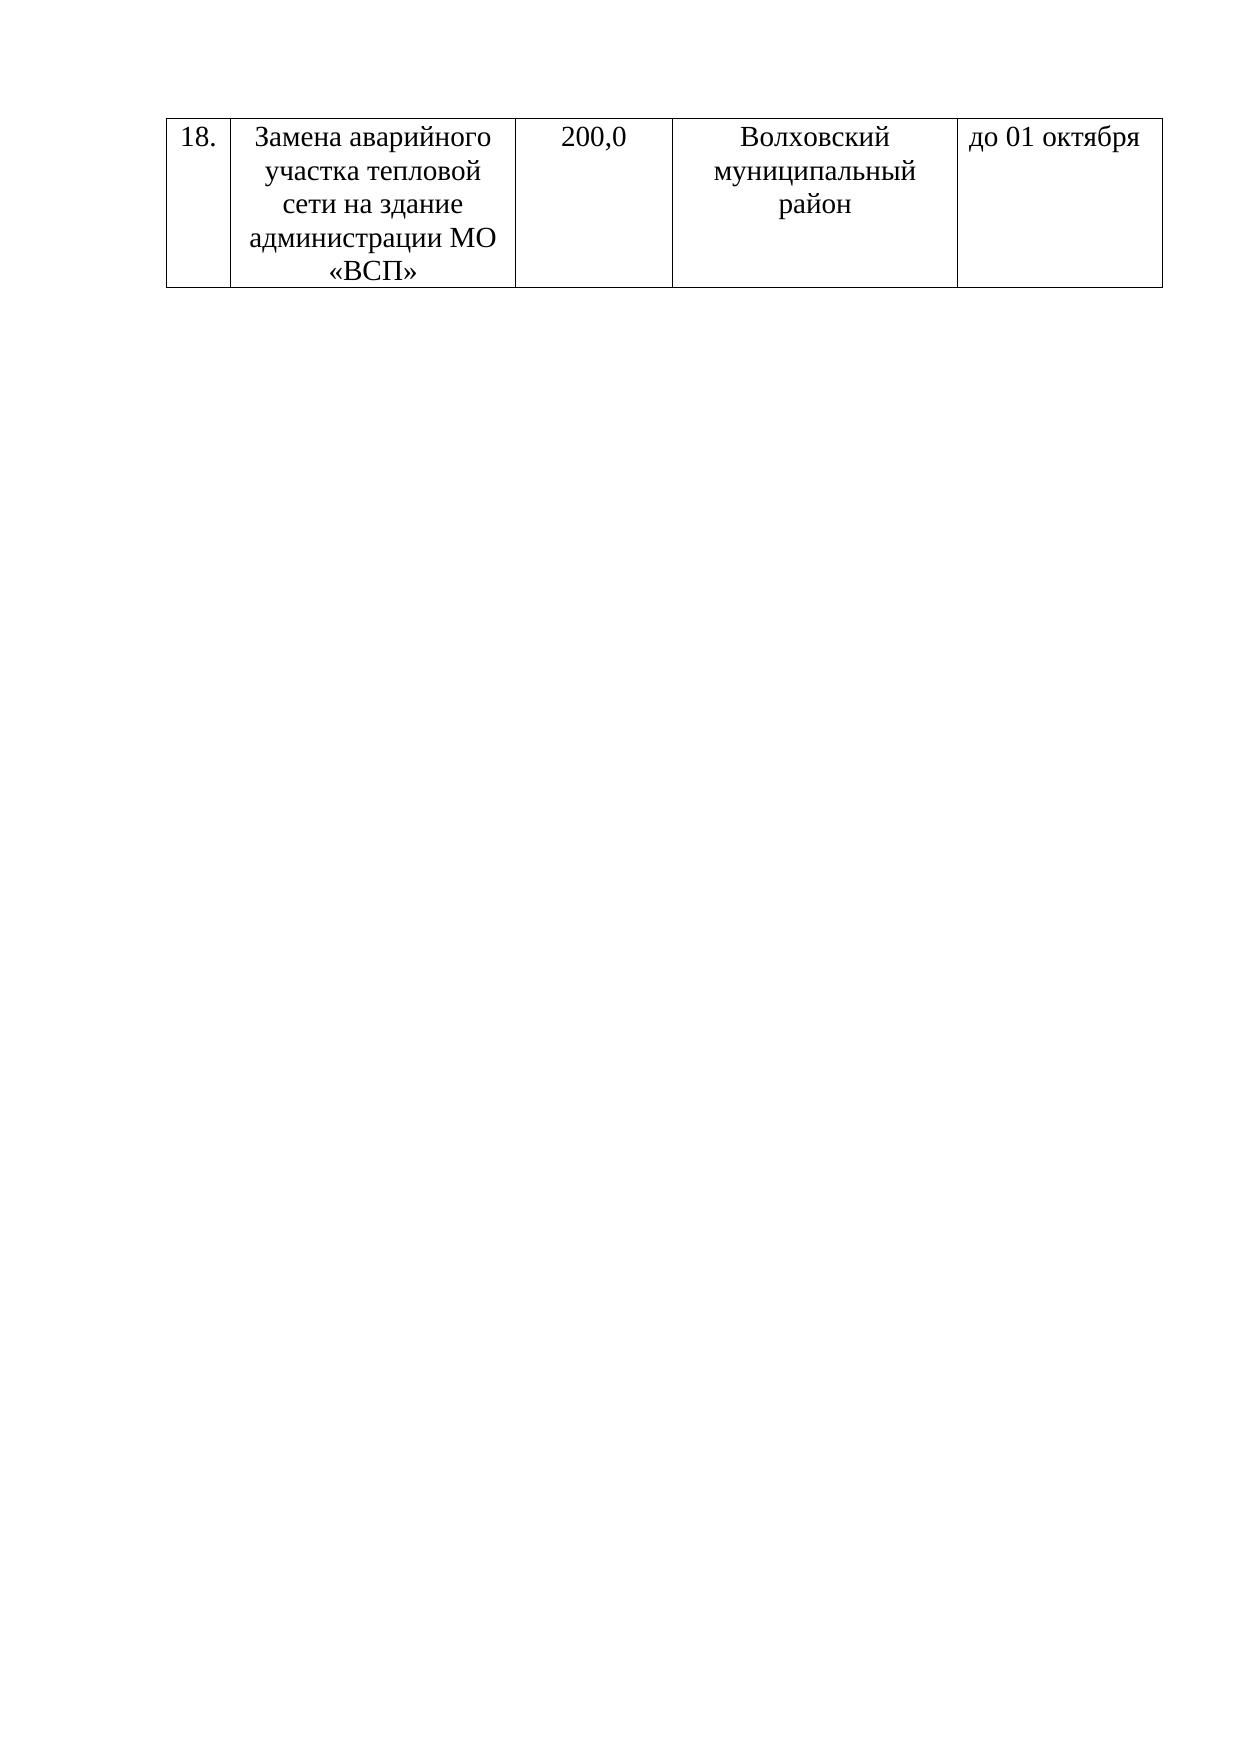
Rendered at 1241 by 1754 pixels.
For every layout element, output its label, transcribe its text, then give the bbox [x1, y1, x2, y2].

table_cell Волховский муниципальный район [673, 119, 957, 287]
table_cell до 01 октября [958, 119, 1162, 287]
table_cell Замена аварийного участка тепловой сети на здание администрации МО «ВСП» [231, 119, 515, 287]
table_cell 200,0 [516, 119, 672, 287]
table_cell 18. [167, 119, 230, 287]
